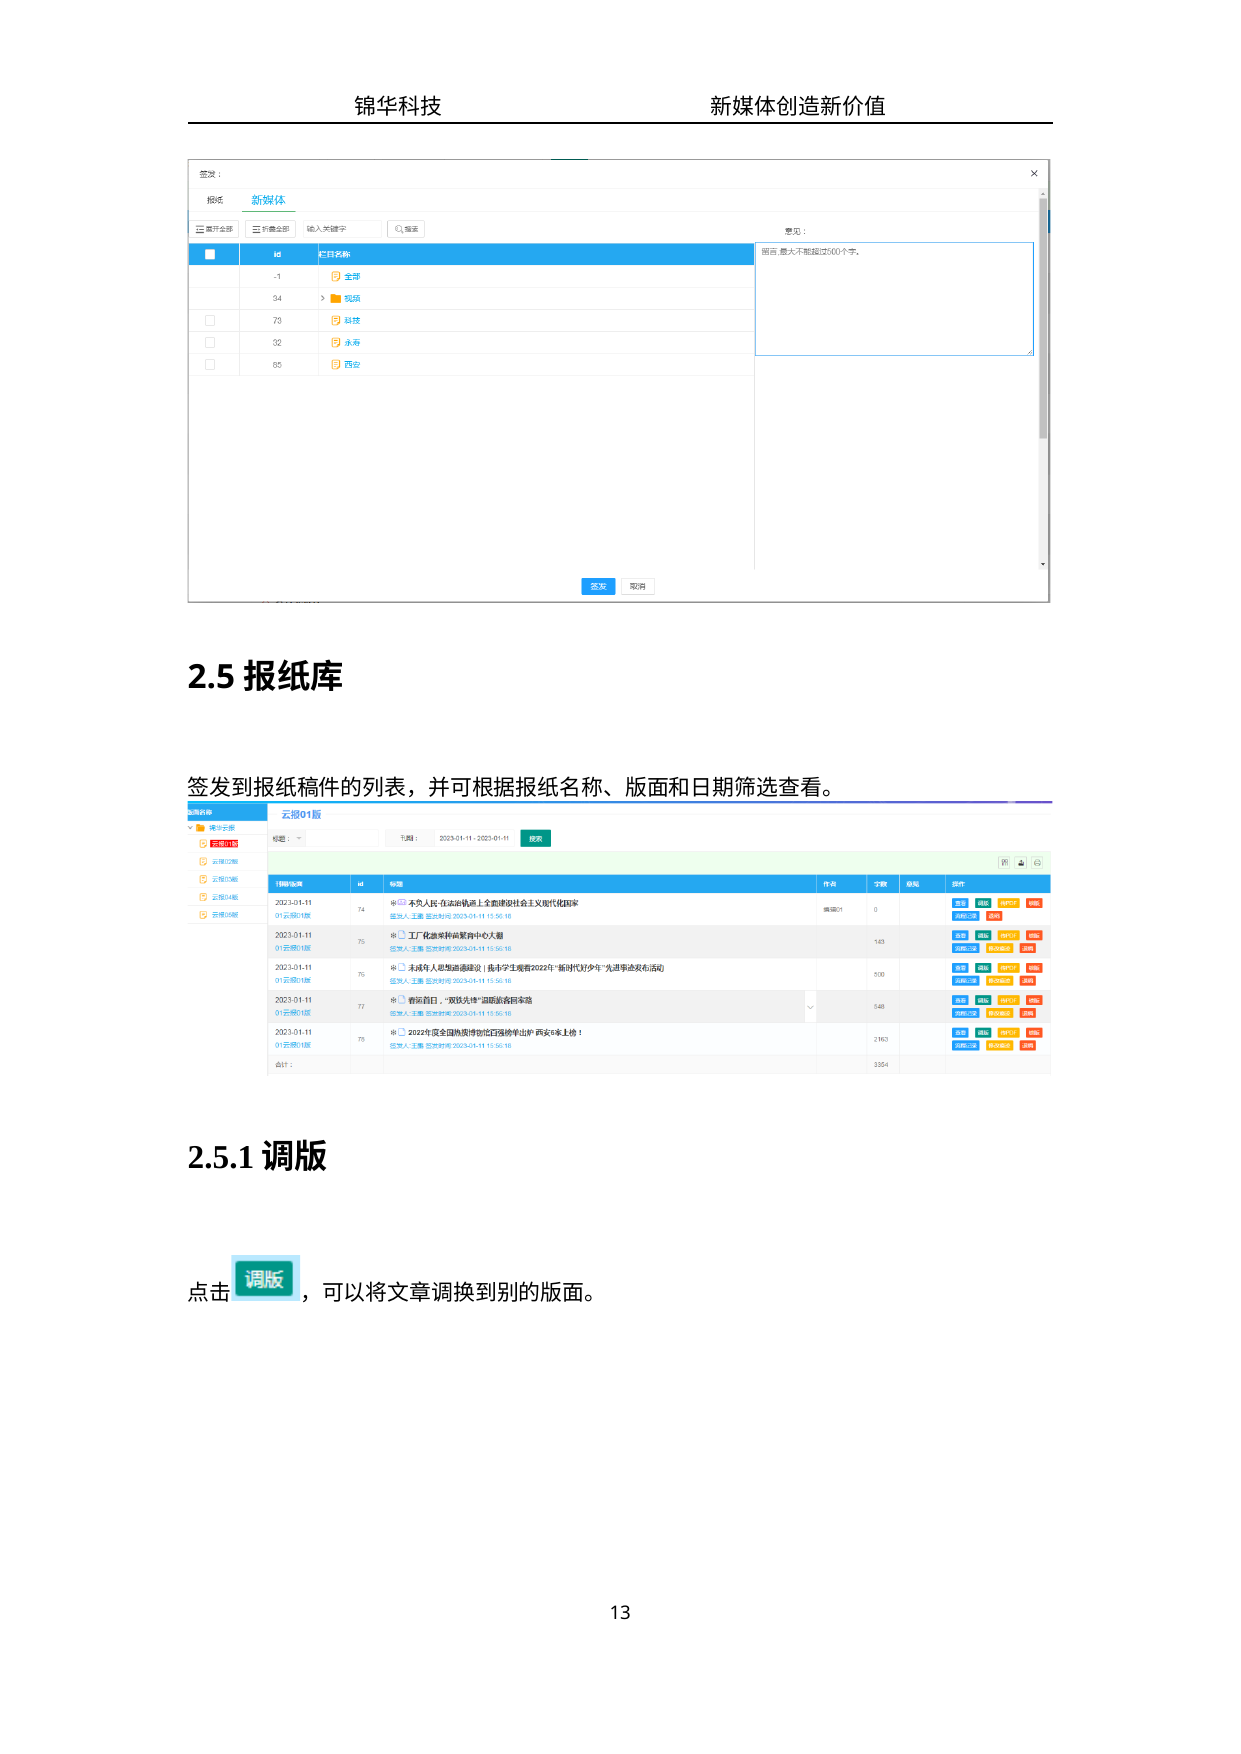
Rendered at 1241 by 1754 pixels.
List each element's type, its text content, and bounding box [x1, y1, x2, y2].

picture [187, 801, 1053, 1076]
subtitle 2.5.1调版 [187, 1121, 1053, 1186]
picture [231, 1255, 300, 1301]
text 签发到报纸稿件的列表，并可根据报纸名称、版面和日期筛选查看。 [187, 769, 1053, 801]
text 点击，可以将文章调换到别的版面。 [187, 1248, 1053, 1313]
picture [187, 159, 1051, 603]
subtitle 2.5 报纸库 [187, 642, 1053, 707]
